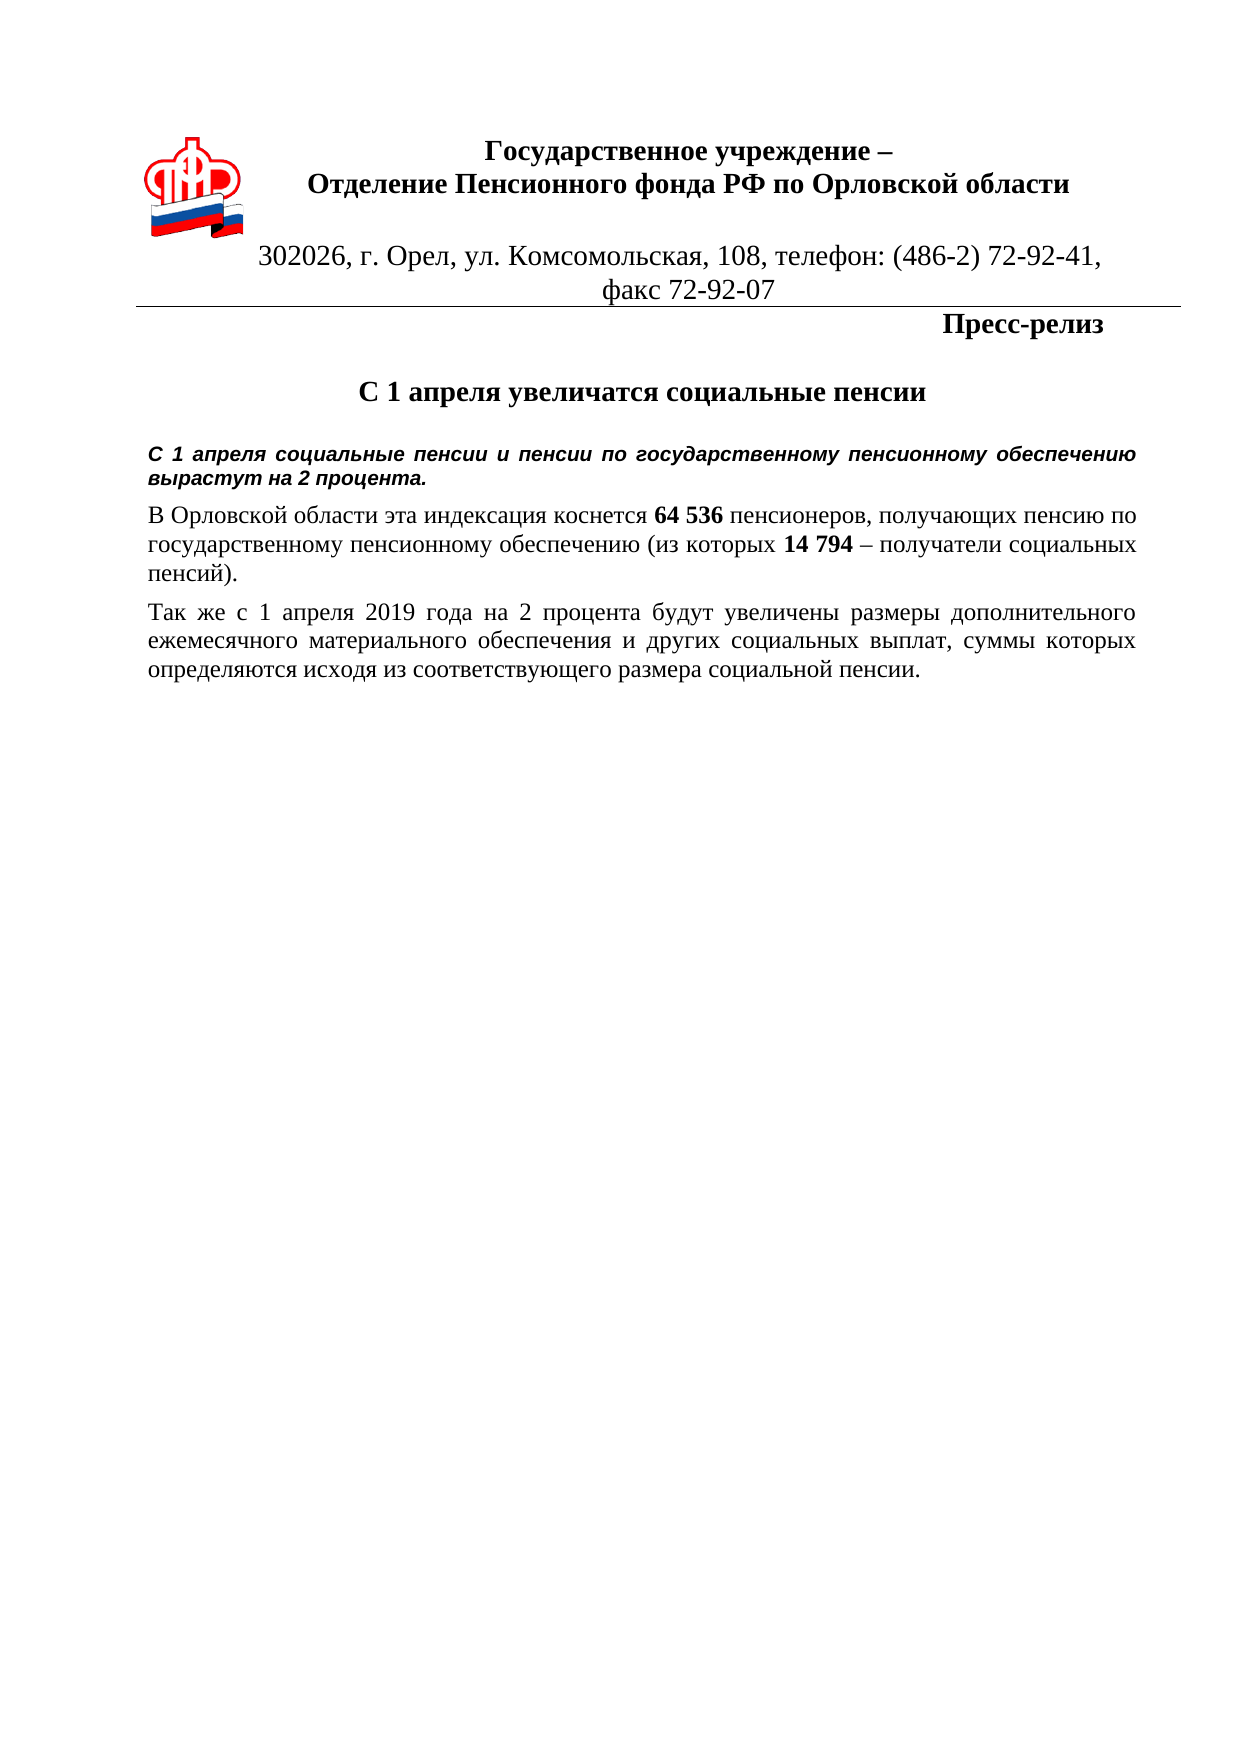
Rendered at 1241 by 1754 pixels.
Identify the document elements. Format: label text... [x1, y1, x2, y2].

text В Орловской области эта индексация коснется 64 536 пенсионеров, получающих пенсию по государственному пенсионному обеспечению (из которых 14 794 – получатели социальных пенсий). [148, 500, 1137, 586]
table_cell Пресс-релиз [136, 307, 1181, 340]
table_cell 302026, г. Орел, ул. Комсомольская, 108, телефон: (486-2) 72-92-41, факс 72-92-07 [136, 239, 1181, 306]
table_header Государственное учреждение – Отделение Пенсионного фонда РФ по Орловской области [136, 133, 1181, 238]
text C 1 апреля социальные пенсии и пенсии по государственному пенсионному обеспечению вырастут на 2 процента. [148, 442, 1137, 490]
text Так же с 1 апреля 2019 года на 2 процента будут увеличены размеры дополнительного ежемесячного материального обеспечения и других социальных выплат, суммы которых определяются исходя из соответствующего размера социальной пенсии. [148, 597, 1137, 683]
picture [143, 137, 244, 239]
subtitle С 1 апреля увеличатся социальные пенсии [148, 374, 1137, 407]
